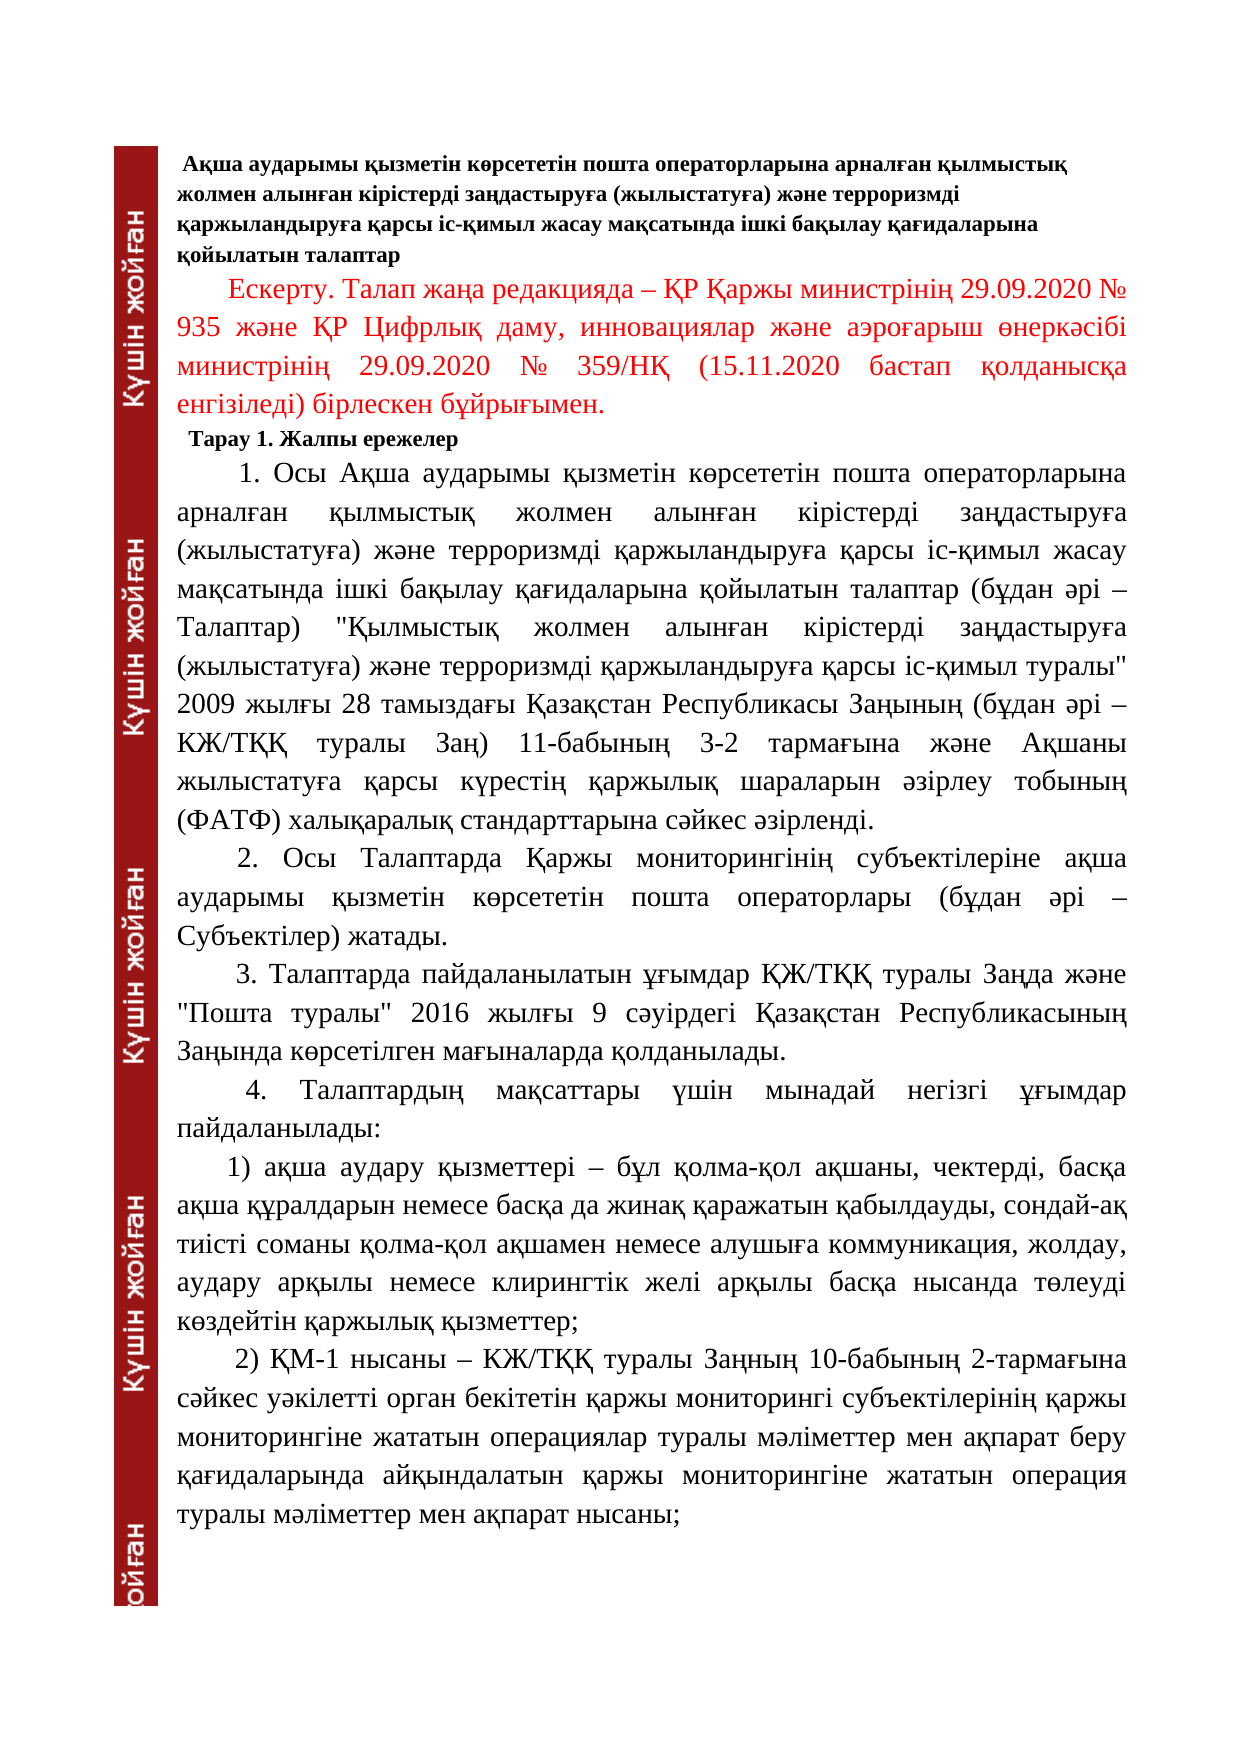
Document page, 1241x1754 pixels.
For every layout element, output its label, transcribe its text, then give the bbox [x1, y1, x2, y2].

text 3. Талаптарда пайдаланылатын ұғымдар ҚЖ/ТҚҚ туралы Заңда және "Пошта туралы" 2016 жылғы 9 сәуірдегі Қазақстан Республикасының Заңында көрсетілген мағыналарда қолданылады. [112, 956, 1128, 1067]
picture [114, 836, 158, 841]
text Ескерту. Талап жаңа редакцияда – ҚР Қаржы министрінің 29.09.2020 № 935 және ҚР Цифрлық даму, инновациялар және аэроғарыш өнеркәсібі министрінің 29.09.2020 № 359/НҚ (15.11.2020 бастап қолданысқа енгізіледі) бірлескен бұйрығымен. [112, 271, 1128, 420]
text 1) ақша аудару қызметтері – бұл қолма-қол ақшаны, чектерді, басқа ақша құралдарын немесе басқа да жинақ қаражатын қабылдауды, сондай-ақ тиісті соманы қолма-қол ақшамен немесе алушыға коммуникация, жолдау, аудару арқылы немесе клирингтік желі арқылы басқа нысанда төлеуді көздейтін қаржылық қызметтер; [112, 1149, 1128, 1337]
text 2) ҚМ-1 нысаны – КЖ/ТҚҚ туралы Заңның 10-бабының 2-тармағына сәйкес уәкілетті орган бекітетін қаржы мониторингі субъектілерінің қаржы мониторингіне жататын операциялар туралы мәліметтер мен ақпарат беру қағидаларында айқындалатын қаржы мониторингіне жататын операция туралы мәліметтер мен ақпарат нысаны; [112, 1342, 1128, 1529]
picture [114, 146, 158, 150]
picture [114, 1144, 158, 1149]
picture [114, 1529, 158, 1606]
picture [114, 267, 158, 271]
picture [114, 1067, 158, 1072]
picture [114, 451, 158, 455]
text Тарау 1. Жалпы ережелер [112, 425, 1128, 451]
text Ақша аударымы қызметін көрсететін пошта операторларына арналған қылмыстық жолмен алынған кірістерді заңдастыруға (жылыстатуға) және терроризмді қаржыландыруға қарсы іс-қимыл жасау мақсатында ішкі бақылау қағидаларына қойылатын талаптар [112, 150, 1128, 267]
text 2. Осы Талаптарда Қаржы мониторингінің субъектілеріне ақша аударымы қызметін көрсететін пошта операторлары (бұдан әрі – Субъектілер) жатады. [112, 841, 1128, 951]
text 4. Талаптардың мақсаттары үшін мынадай негізгі ұғымдар пайдаланылады: [112, 1072, 1128, 1144]
picture [114, 1337, 158, 1342]
text 1. Осы Ақша аударымы қызметін көрсететін пошта операторларына арналған қылмыстық жолмен алынған кірістерді заңдастыруға (жылыстатуға) және терроризмді қаржыландыруға қарсы іс-қимыл жасау мақсатында ішкі бақылау қағидаларына қойылатын талаптар (бұдан әрі – Талаптар) "Қылмыстық жолмен алынған кірістерді заңдастыруға (жылыстатуға) және терроризмді қаржыландыруға қарсы іс-қимыл туралы" 2009 жылғы 28 тамыздағы Қазақстан Республикасы Заңының (бұдан әрі – КЖ/ТҚҚ туралы Заң) 11-бабының 3-2 тармағына және Ақшаны жылыстатуға қарсы күрестің қаржылық шараларын әзірлеу тобының (ФАТФ) халықаралық стандарттарына сәйкес әзірленді. [112, 455, 1128, 836]
picture [114, 951, 158, 956]
picture [114, 420, 158, 425]
